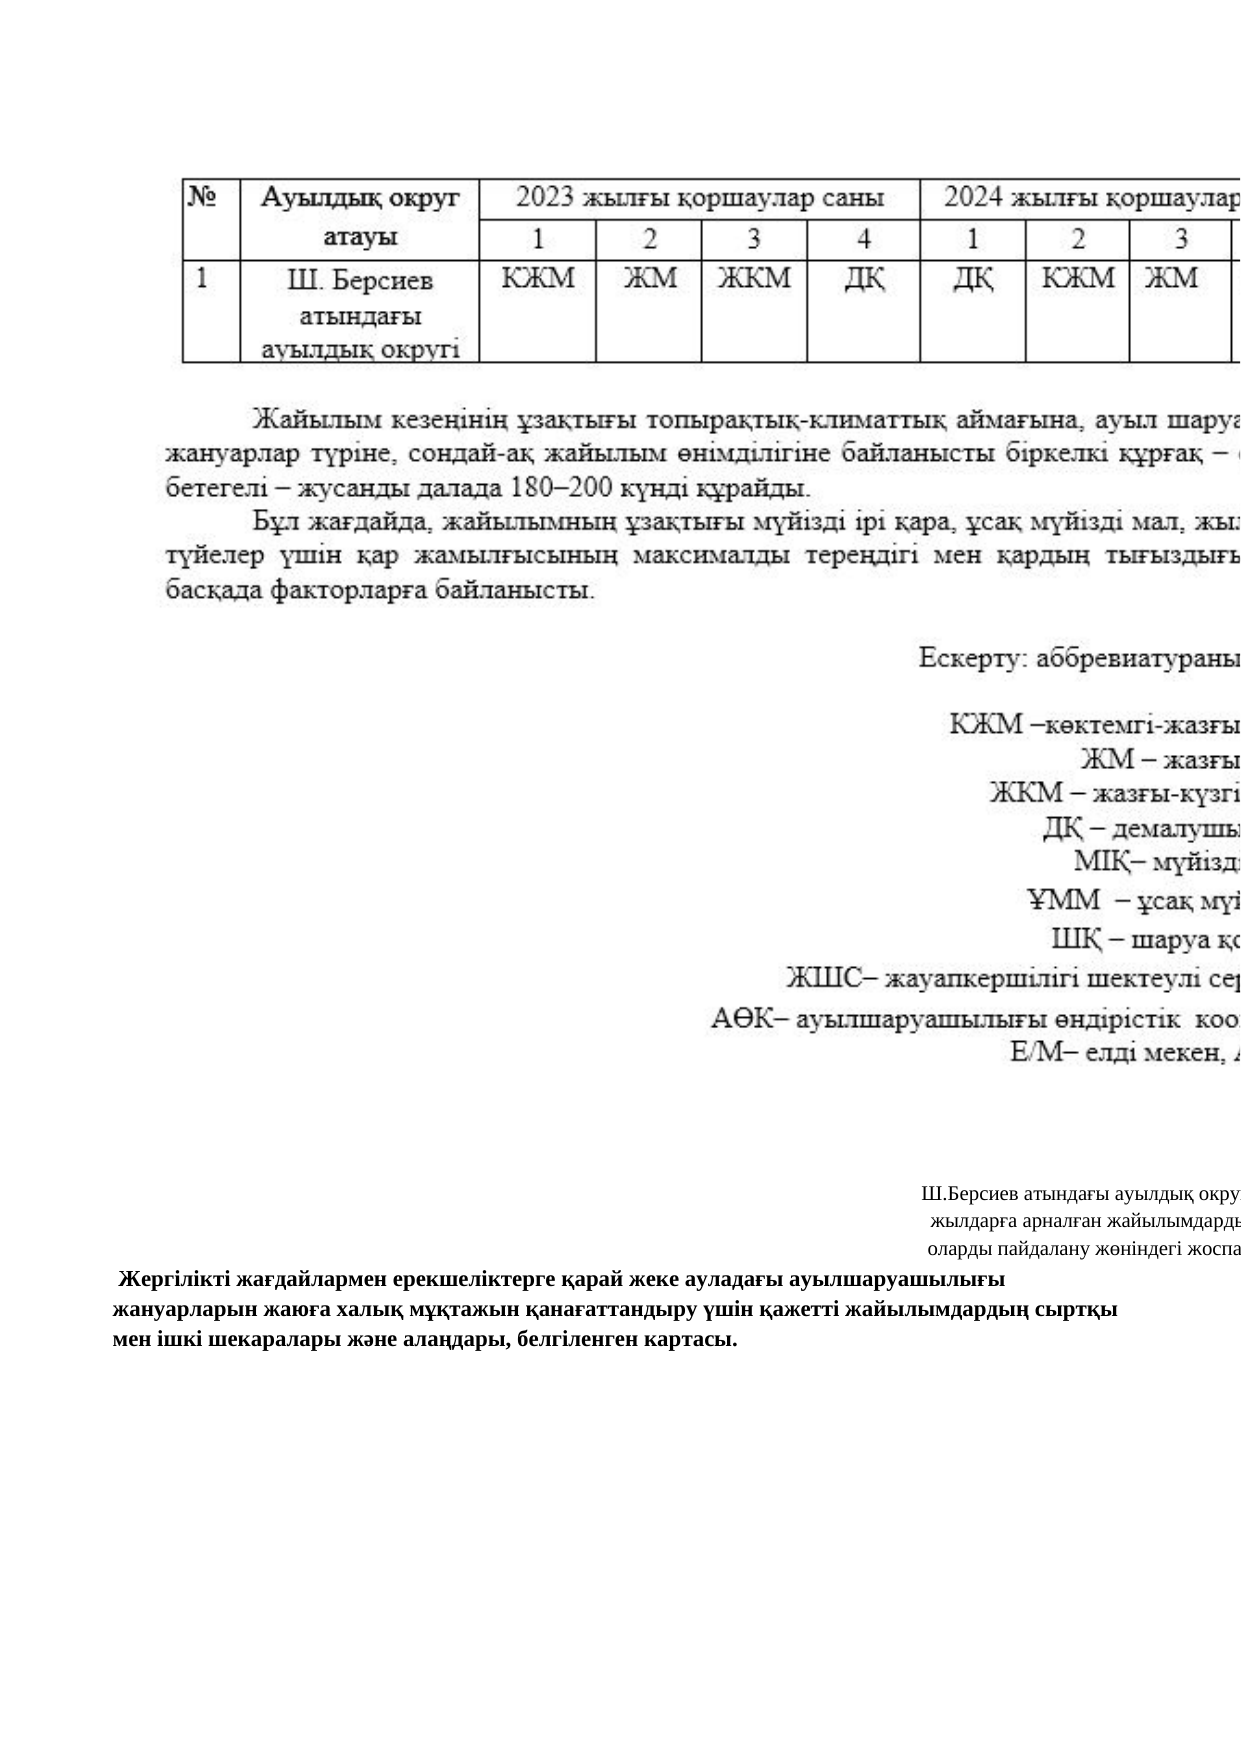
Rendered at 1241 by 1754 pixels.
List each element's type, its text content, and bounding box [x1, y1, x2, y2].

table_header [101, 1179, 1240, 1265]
picture [112, 150, 1241, 1115]
text Жергілікті жағдайлармен ерекшеліктерге қарай жеке ауладағы ауылшаруашылығы жануарларын жаюға халық мұқтажын қанағаттандыру үшін қажетті жайылымдардың сыртқы мен ішкі шекаралары және алаңдары, белгіленген картасы. [112, 1265, 1128, 1352]
